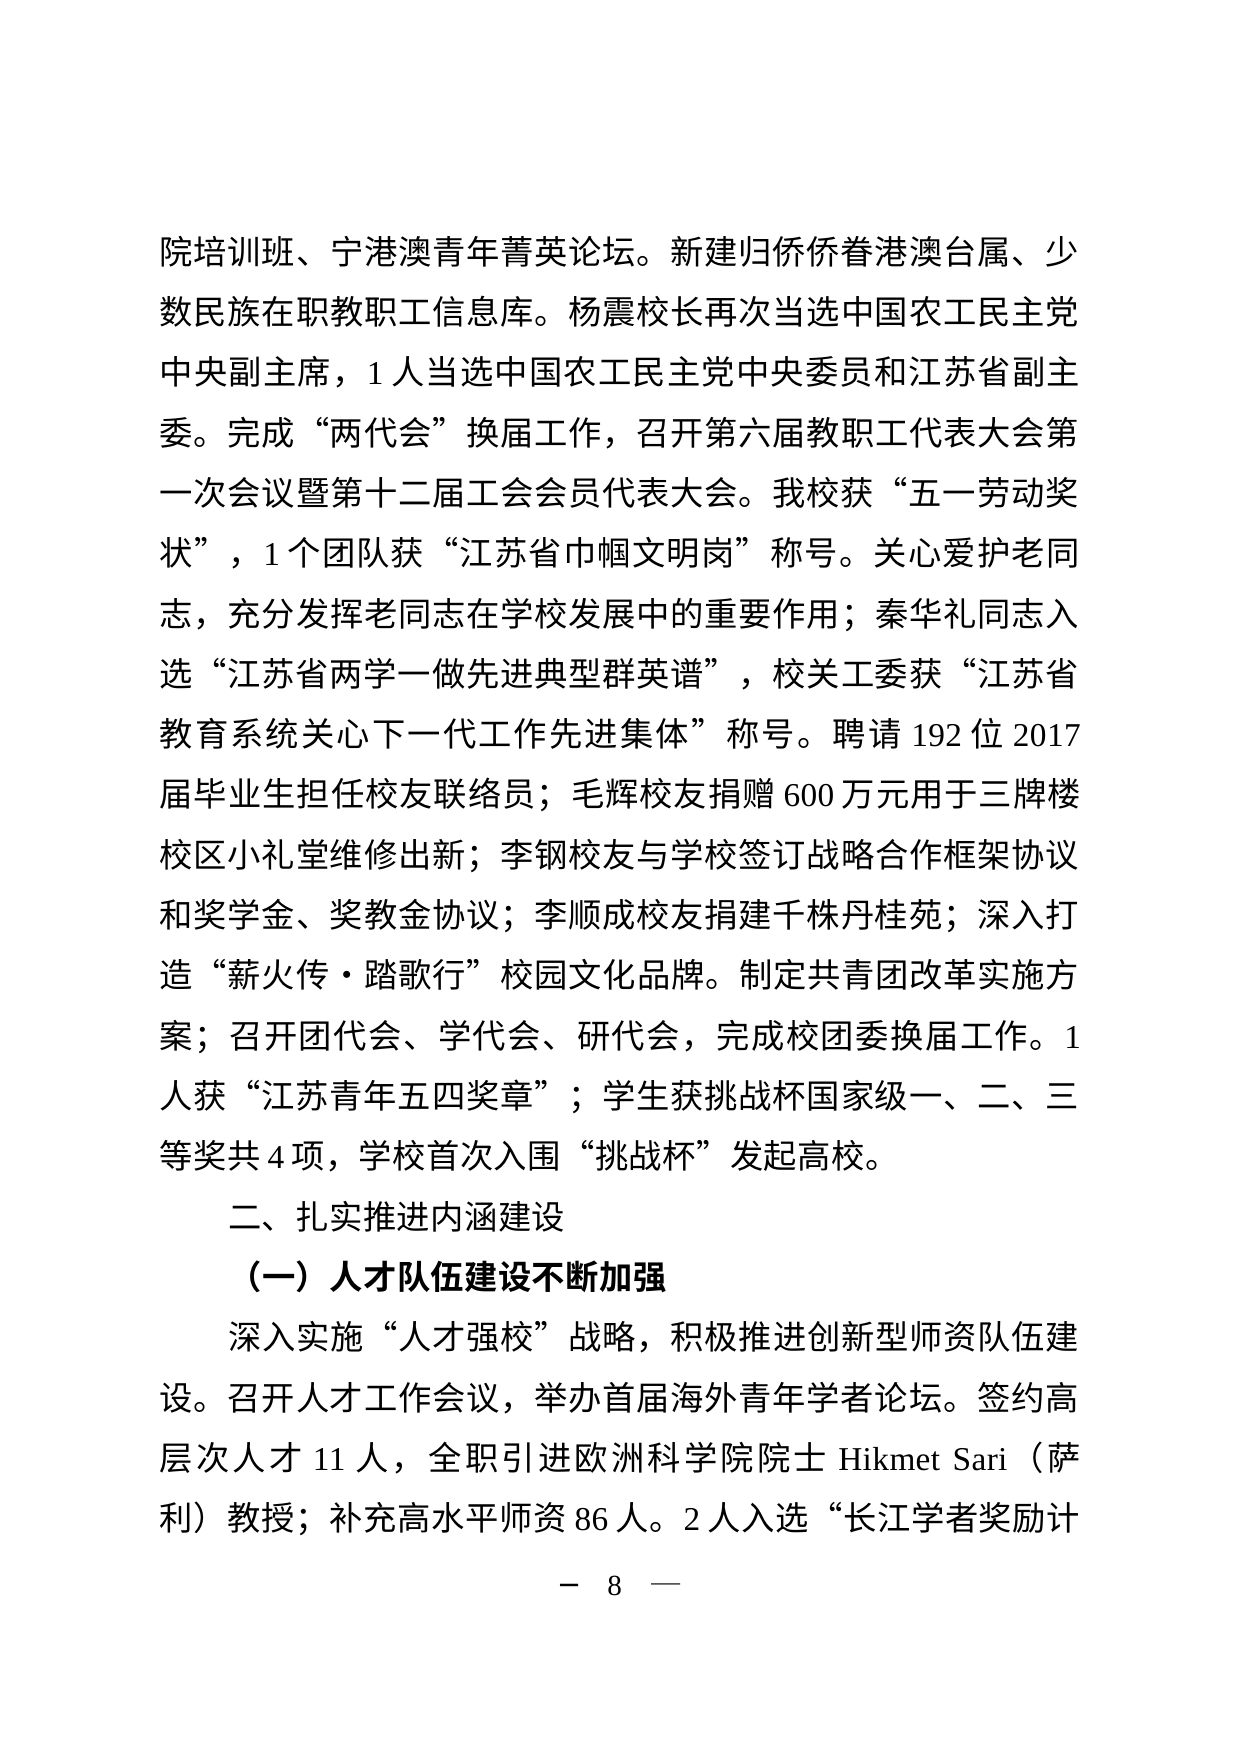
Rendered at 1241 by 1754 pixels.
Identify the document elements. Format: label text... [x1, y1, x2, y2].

text （一）人才队伍建设不断加强 [159, 1245, 1081, 1305]
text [159, 1305, 1081, 1546]
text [159, 219, 1081, 1184]
text 二、扎实推进内涵建设 [159, 1184, 1081, 1245]
